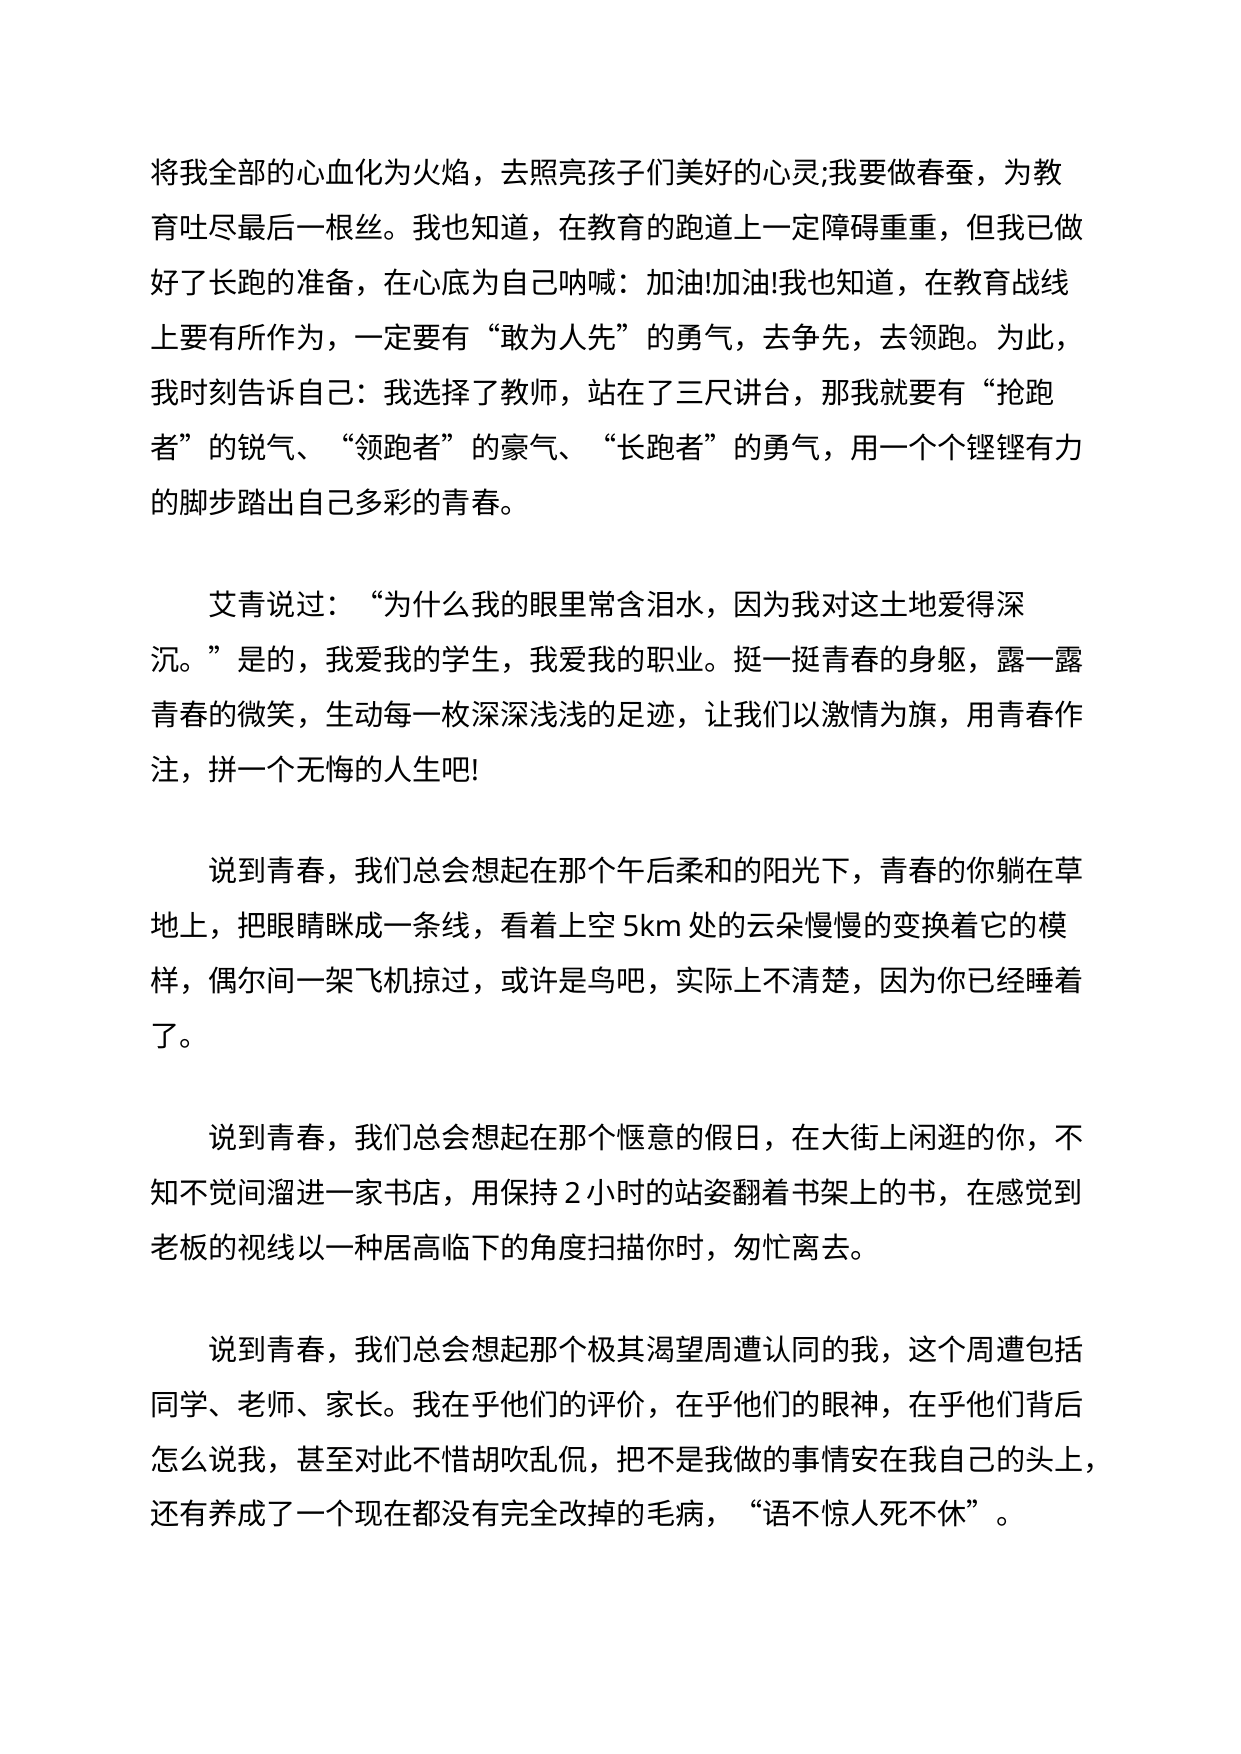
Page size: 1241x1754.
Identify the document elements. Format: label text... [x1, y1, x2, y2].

text 说到青春，我们总会想起那个极其渴望周遭认同的我，这个周遭包括同学、老师、家长。我在乎他们的评价，在乎他们的眼神，在乎他们背后怎么说我，甚至对此不惜胡吹乱侃，把不是我做的事情安在我自己的头上，还有养成了一个现在都没有完全改掉的毛病，“语不惊人死不休”。 [150, 1326, 1090, 1533]
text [150, 150, 1090, 522]
text 说到青春，我们总会想起在那个午后柔和的阳光下，青春的你躺在草地上，把眼睛眯成一条线，看着上空5km处的云朵慢慢的变换着它的模样，偶尔间一架飞机掠过，或许是鸟吧，实际上不清楚，因为你已经睡着了。 [150, 848, 1090, 1055]
text 说到青春，我们总会想起在那个惬意的假日，在大街上闲逛的你，不知不觉间溜进一家书店，用保持2小时的站姿翻着书架上的书，在感觉到老板的视线以一种居高临下的角度扫描你时，匆忙离去。 [150, 1114, 1090, 1267]
text 艾青说过：“为什么我的眼里常含泪水，因为我对这土地爱得深沉。”是的，我爱我的学生，我爱我的职业。挺一挺青春的身躯，露一露青春的微笑，生动每一枚深深浅浅的足迹，让我们以激情为旗，用青春作注，拼一个无悔的人生吧! [150, 581, 1090, 788]
